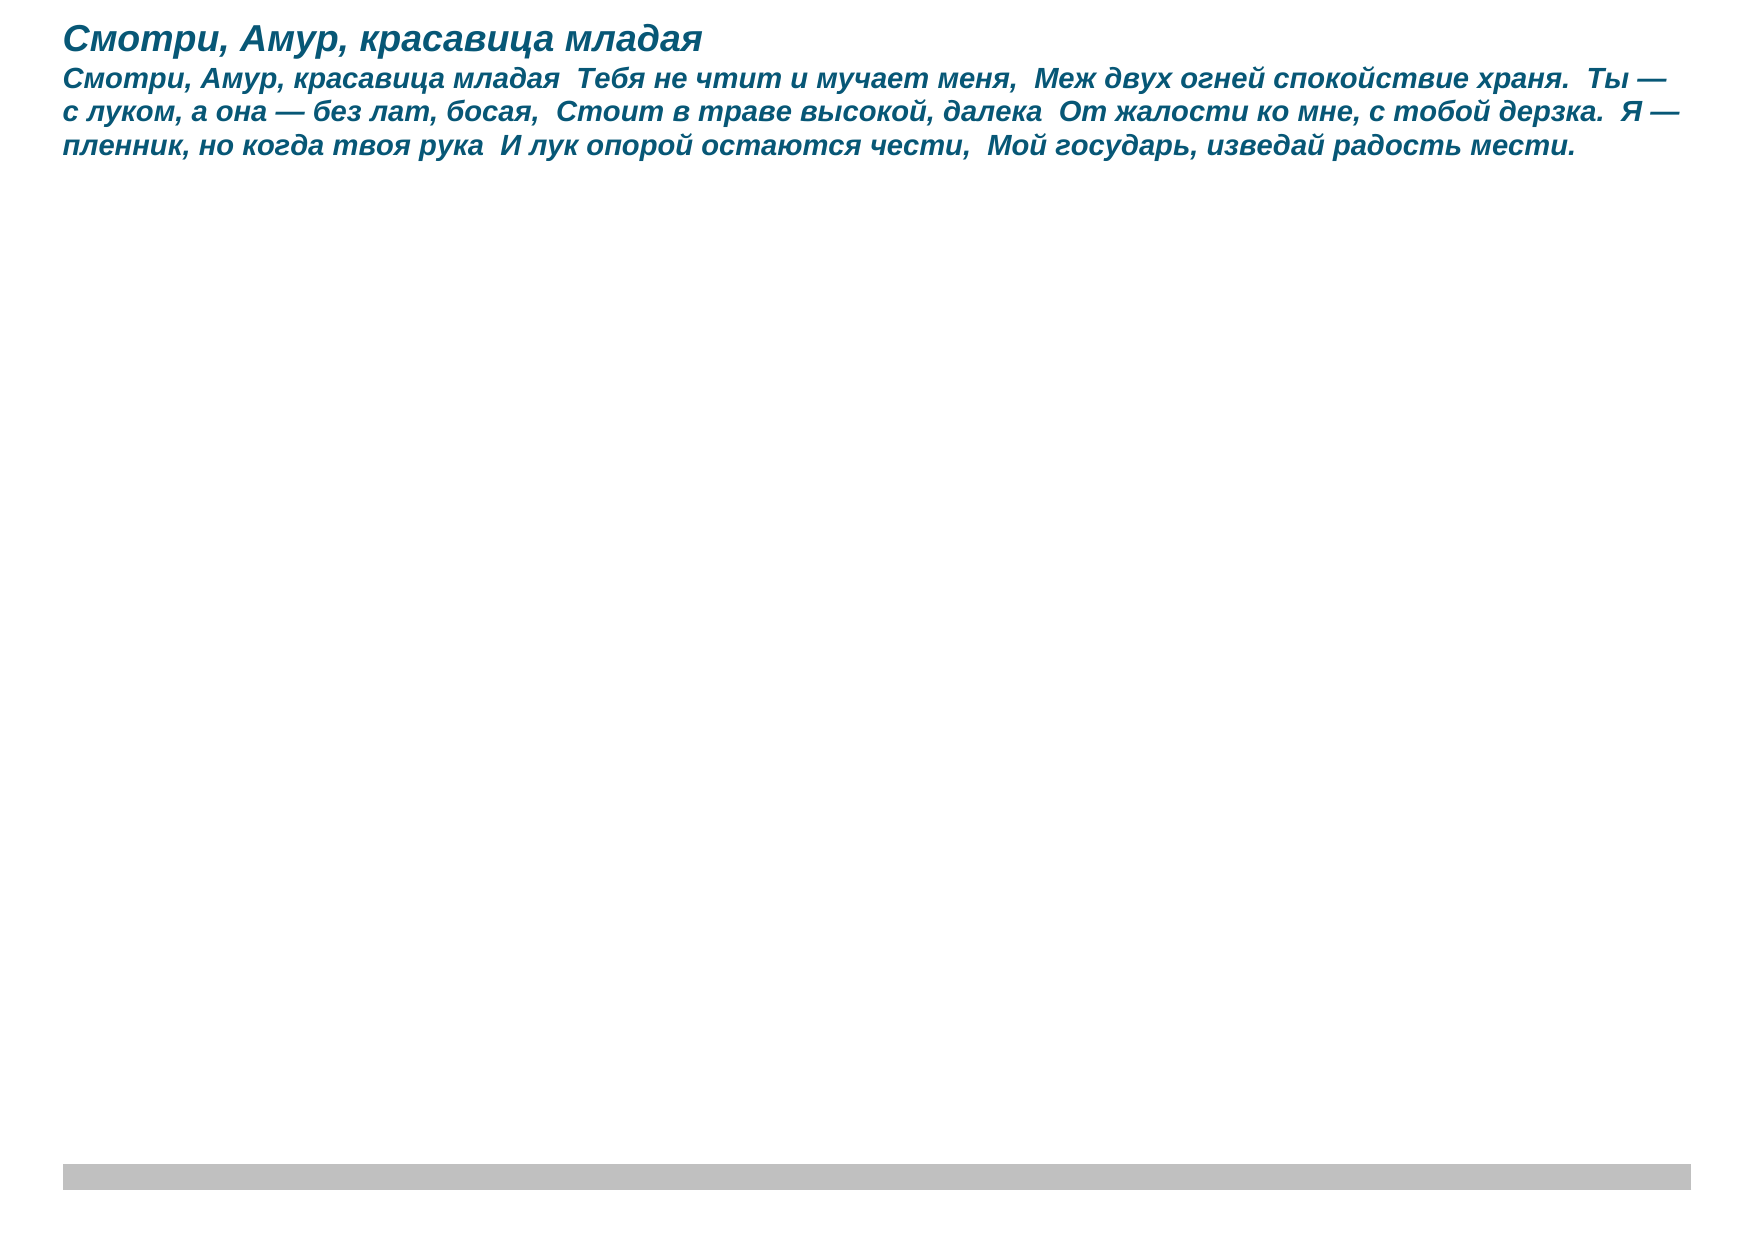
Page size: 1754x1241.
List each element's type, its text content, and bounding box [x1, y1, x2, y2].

subtitle Смотри, Амур, красавица младая [62, 17, 1691, 60]
text Смотри, Амур, красавица младая [62, 61, 1691, 161]
